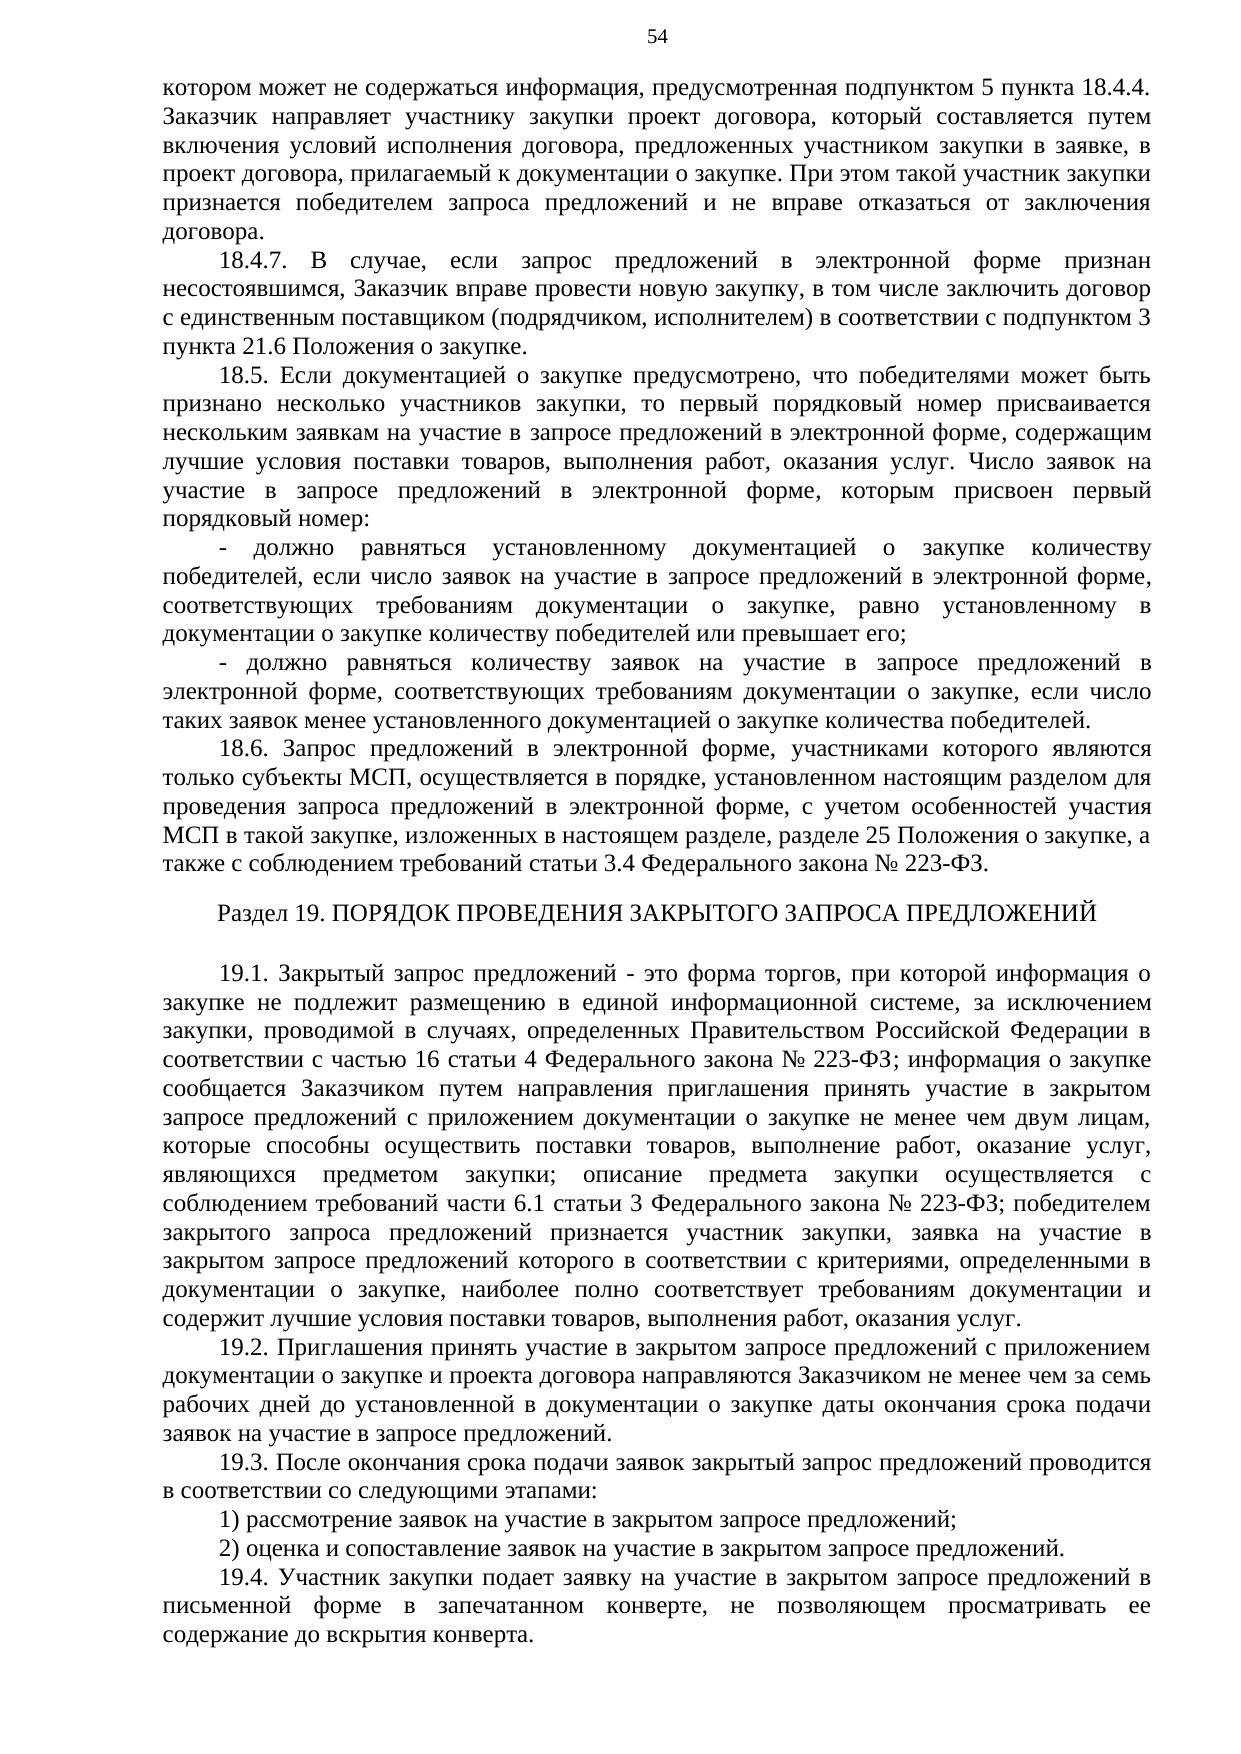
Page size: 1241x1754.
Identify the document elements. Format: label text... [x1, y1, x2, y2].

text 19.1. Закрытый запрос предложений - это форма торгов, при которой информация о закупке не подлежит размещению в единой информационной системе, за исключением закупки, проводимой в случаях, определенных Правительством Российской Федерации в соответствии с частью 16 статьи 4 Федерального закона № 223-ФЗ; информация о закупке сообщается Заказчиком путем направления приглашения принять участие в закрытом запросе предложений с приложением документации о закупке не менее чем двум лицам, которые способны осуществить поставки товаров, выполнение работ, оказание услуг, являющихся предметом закупки; описание предмета закупки осуществляется с соблюдением требований части 6.1 статьи 3 Федерального закона № 223-ФЗ; победителем закрытого запроса предложений признается участник закупки, заявка на участие в закрытом запросе предложений которого в соответствии с критериями, определенными в документации о закупке, наиболее полно соответствует требованиям документации и содержит лучшие условия поставки товаров, выполнения работ, оказания услуг. [162, 958, 1152, 1332]
text Раздел 19. ПОРЯДОК ПРОВЕДЕНИЯ ЗАКРЫТОГО ЗАПРОСА ПРЕДЛОЖЕНИЙ [162, 898, 1152, 927]
text 18.5. Если документацией о закупке предусмотрено, что победителями может быть признано несколько участников закупки, то первый порядковый номер присваивается нескольким заявкам на участие в запросе предложений в электронной форме, содержащим лучшие условия поставки товаров, выполнения работ, оказания услуг. Число заявок на участие в запросе предложений в электронной форме, которым присвоен первый порядковый номер: [162, 360, 1152, 532]
text 19.2. Приглашения принять участие в закрытом запросе предложений с приложением документации о закупке и проекта договора направляются Заказчиком не менее чем за семь рабочих дней до установленной в документации о закупке даты окончания срока подачи заявок на участие в запросе предложений. [162, 1332, 1152, 1447]
text 2) оценка и сопоставление заявок на участие в закрытом запросе предложений. [162, 1533, 1152, 1562]
text 18.4.7. В случае, если запрос предложений в электронной форме признан несостоявшимся, Заказчик вправе провести новую закупку, в том числе заключить договор с единственным поставщиком (подрядчиком, исполнителем) в соответствии с подпунктом 3 пункта 21.6 Положения о закупке. [162, 245, 1152, 360]
text 19.3. После окончания срока подачи заявок закрытый запрос предложений проводится в соответствии со следующими этапами: [162, 1447, 1152, 1504]
text 19.4. Участник закупки подает заявку на участие в закрытом запросе предложений в письменной форме в запечатанном конверте, не позволяющем просматривать ее содержание до вскрытия конверта. [162, 1562, 1152, 1648]
text 18.6. Запрос предложений в электронной форме, участниками которого являются только субъекты МСП, осуществляется в порядке, установленном настоящим разделом для проведения запроса предложений в электронной форме, с учетом особенностей участия МСП в такой закупке, изложенных в настоящем разделе, разделе 25 Положения о закупке, а также с соблюдением требований статьи 3.4 Федерального закона № 223-ФЗ. [162, 733, 1152, 877]
text - должно равняться количеству заявок на участие в запросе предложений в электронной форме, соответствующих требованиям документации о закупке, если число таких заявок менее установленного документацией о закупке количества победителей. [162, 647, 1152, 733]
text 1) рассмотрение заявок на участие в закрытом запросе предложений; [162, 1504, 1152, 1533]
text - должно равняться установленному документацией о закупке количеству победителей, если число заявок на участие в запросе предложений в электронной форме, соответствующих требованиям документации о закупке, равно установленному в документации о закупке количеству победителей или превышает его; [162, 532, 1152, 647]
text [162, 72, 1152, 245]
